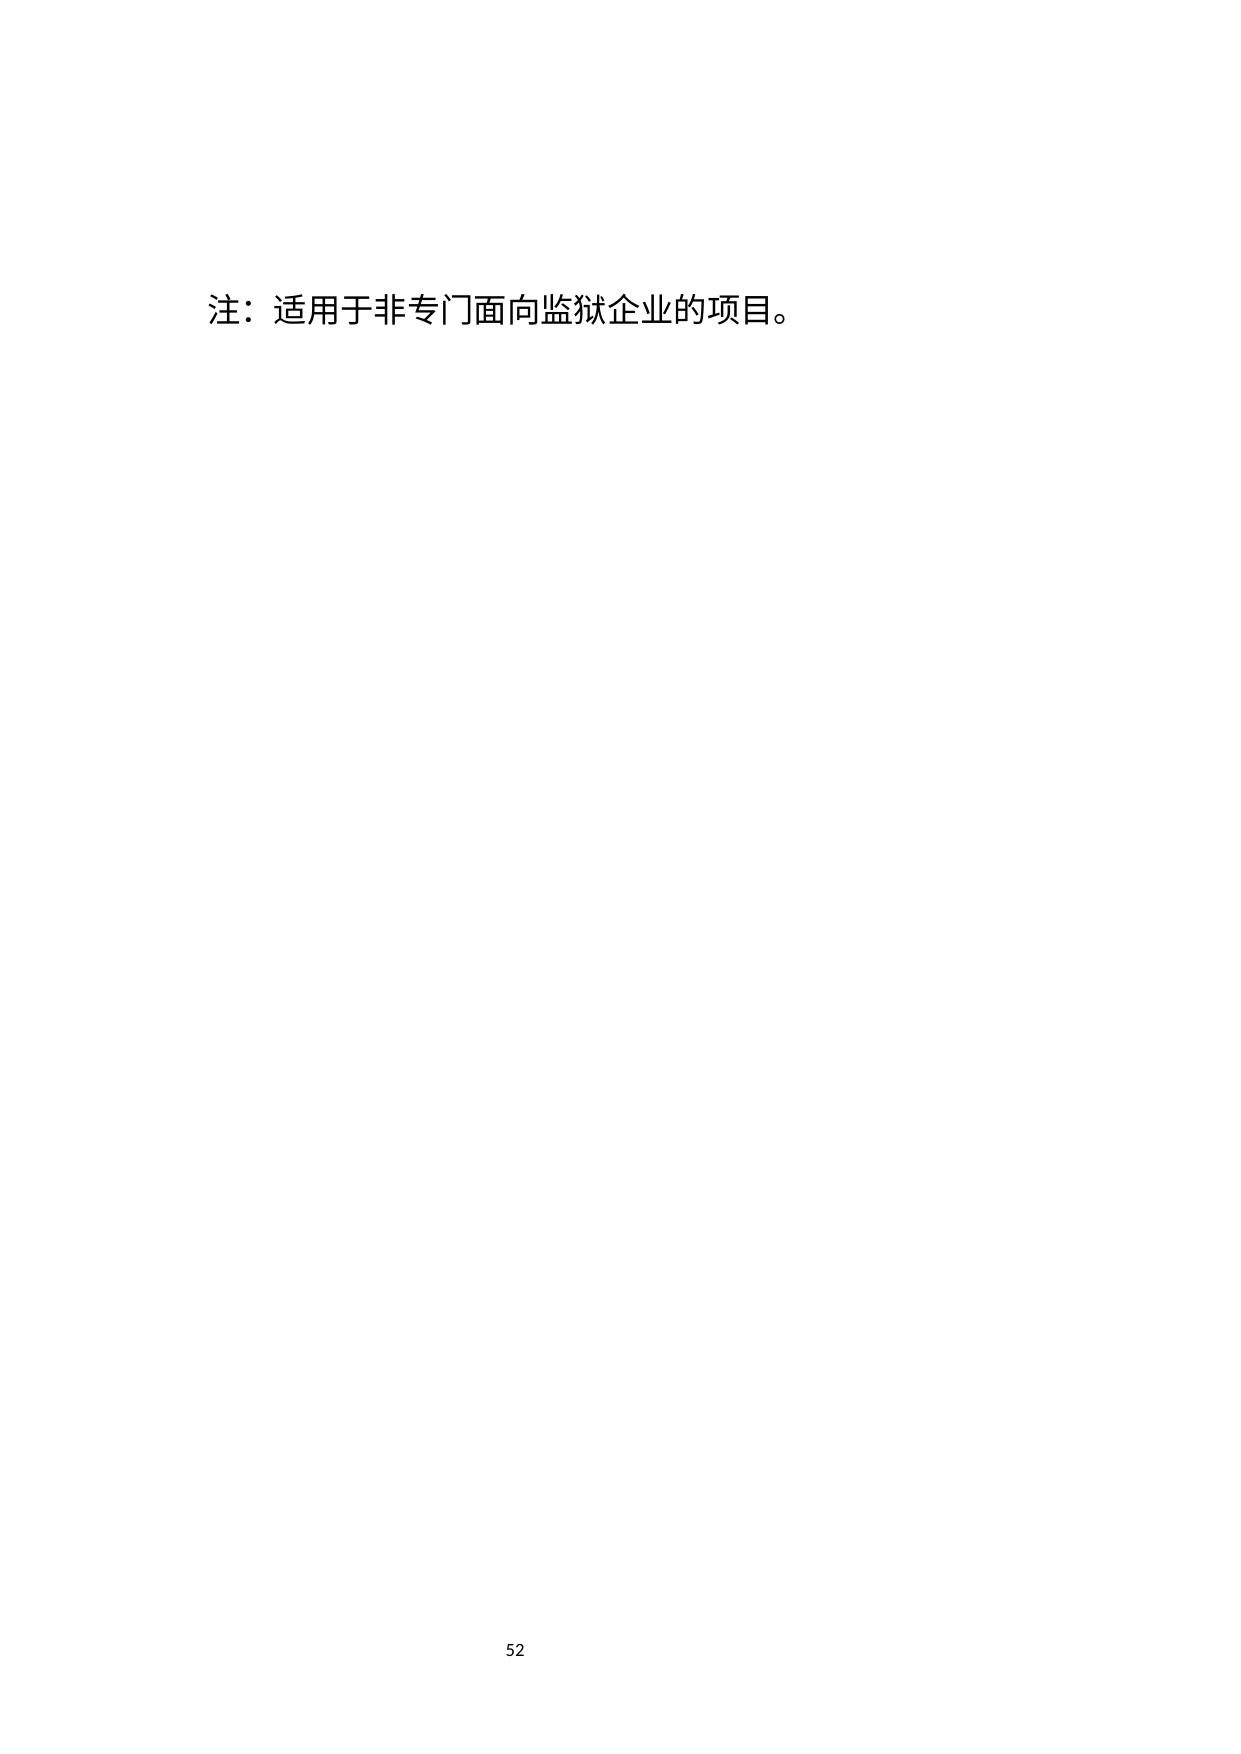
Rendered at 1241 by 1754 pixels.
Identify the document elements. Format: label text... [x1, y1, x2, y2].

text 注：适用于非专门面向监狱企业的项目。 [207, 276, 1104, 341]
